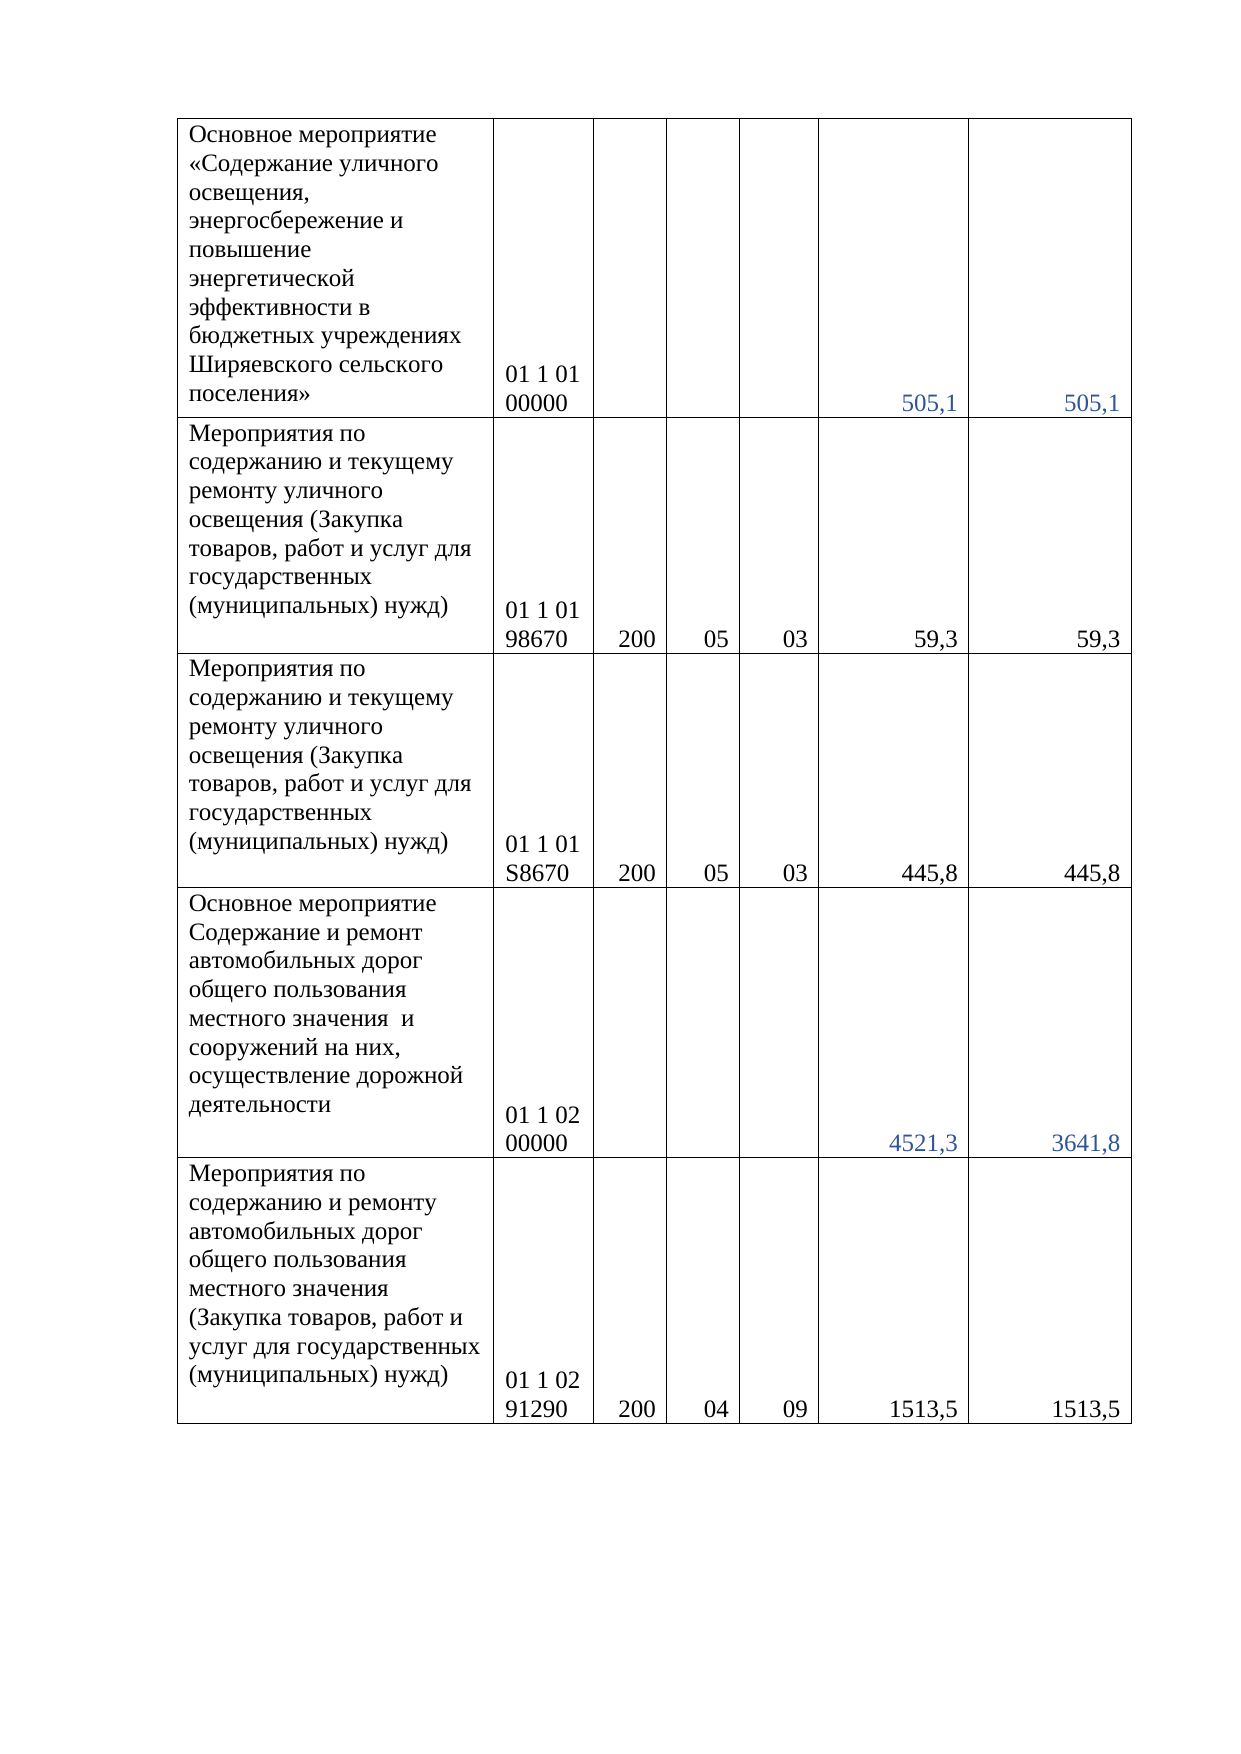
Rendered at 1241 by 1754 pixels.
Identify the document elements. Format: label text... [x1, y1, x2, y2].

table_cell 4521,3 [819, 888, 968, 1157]
table_cell Основное мероприятие Содержание и ремонт автомобильных дорог общего пользования местного значения и сооружений на них, осуществление дорожной деятельности [178, 888, 493, 1157]
table_cell [740, 888, 818, 1157]
table_cell 01 1 01 98670 [494, 418, 593, 652]
table_cell 05 [667, 654, 739, 887]
table_cell 03 [740, 654, 818, 887]
table_cell [740, 119, 818, 417]
table_cell 05 [667, 418, 739, 652]
table_cell 3641,8 [969, 888, 1131, 1157]
table_cell 09 [740, 1158, 818, 1423]
table_cell 200 [594, 654, 666, 887]
table_cell 04 [667, 1158, 739, 1423]
table_cell [594, 119, 666, 417]
table_cell 1513,5 [819, 1158, 968, 1423]
table_cell 03 [740, 418, 818, 652]
table_cell 505,1 [969, 119, 1131, 417]
table_cell [594, 888, 666, 1157]
table_cell [667, 888, 739, 1157]
table_cell 59,3 [819, 418, 968, 652]
table_cell 59,3 [969, 418, 1131, 652]
table_cell 01 1 01 S8670 [494, 654, 593, 887]
table_cell Мероприятия по содержанию и текущему ремонту уличного освещения (Закупка товаров, работ и услуг для государственных (муниципальных) нужд) [178, 418, 493, 652]
table_cell 1513,5 [969, 1158, 1131, 1423]
table_cell [667, 119, 739, 417]
table_cell 01 1 02 91290 [494, 1158, 593, 1423]
table_cell 505,1 [819, 119, 968, 417]
table_cell Основное мероприятие «Содержание уличного освещения, энергосбережение и повышение энергетической эффективности в бюджетных учреждениях Ширяевского сельского поселения» [178, 119, 493, 417]
table_cell Мероприятия по содержанию и ремонту автомобильных дорог общего пользования местного значения (Закупка товаров, работ и услуг для государственных (муниципальных) нужд) [178, 1158, 493, 1423]
table_cell 445,8 [819, 654, 968, 887]
table_cell Мероприятия по содержанию и текущему ремонту уличного освещения (Закупка товаров, работ и услуг для государственных (муниципальных) нужд) [178, 654, 493, 887]
table_cell 01 1 01 00000 [494, 119, 593, 417]
table_cell 200 [594, 1158, 666, 1423]
table_cell 01 1 02 00000 [494, 888, 593, 1157]
table_cell 200 [594, 418, 666, 652]
table_cell 445,8 [969, 654, 1131, 887]
